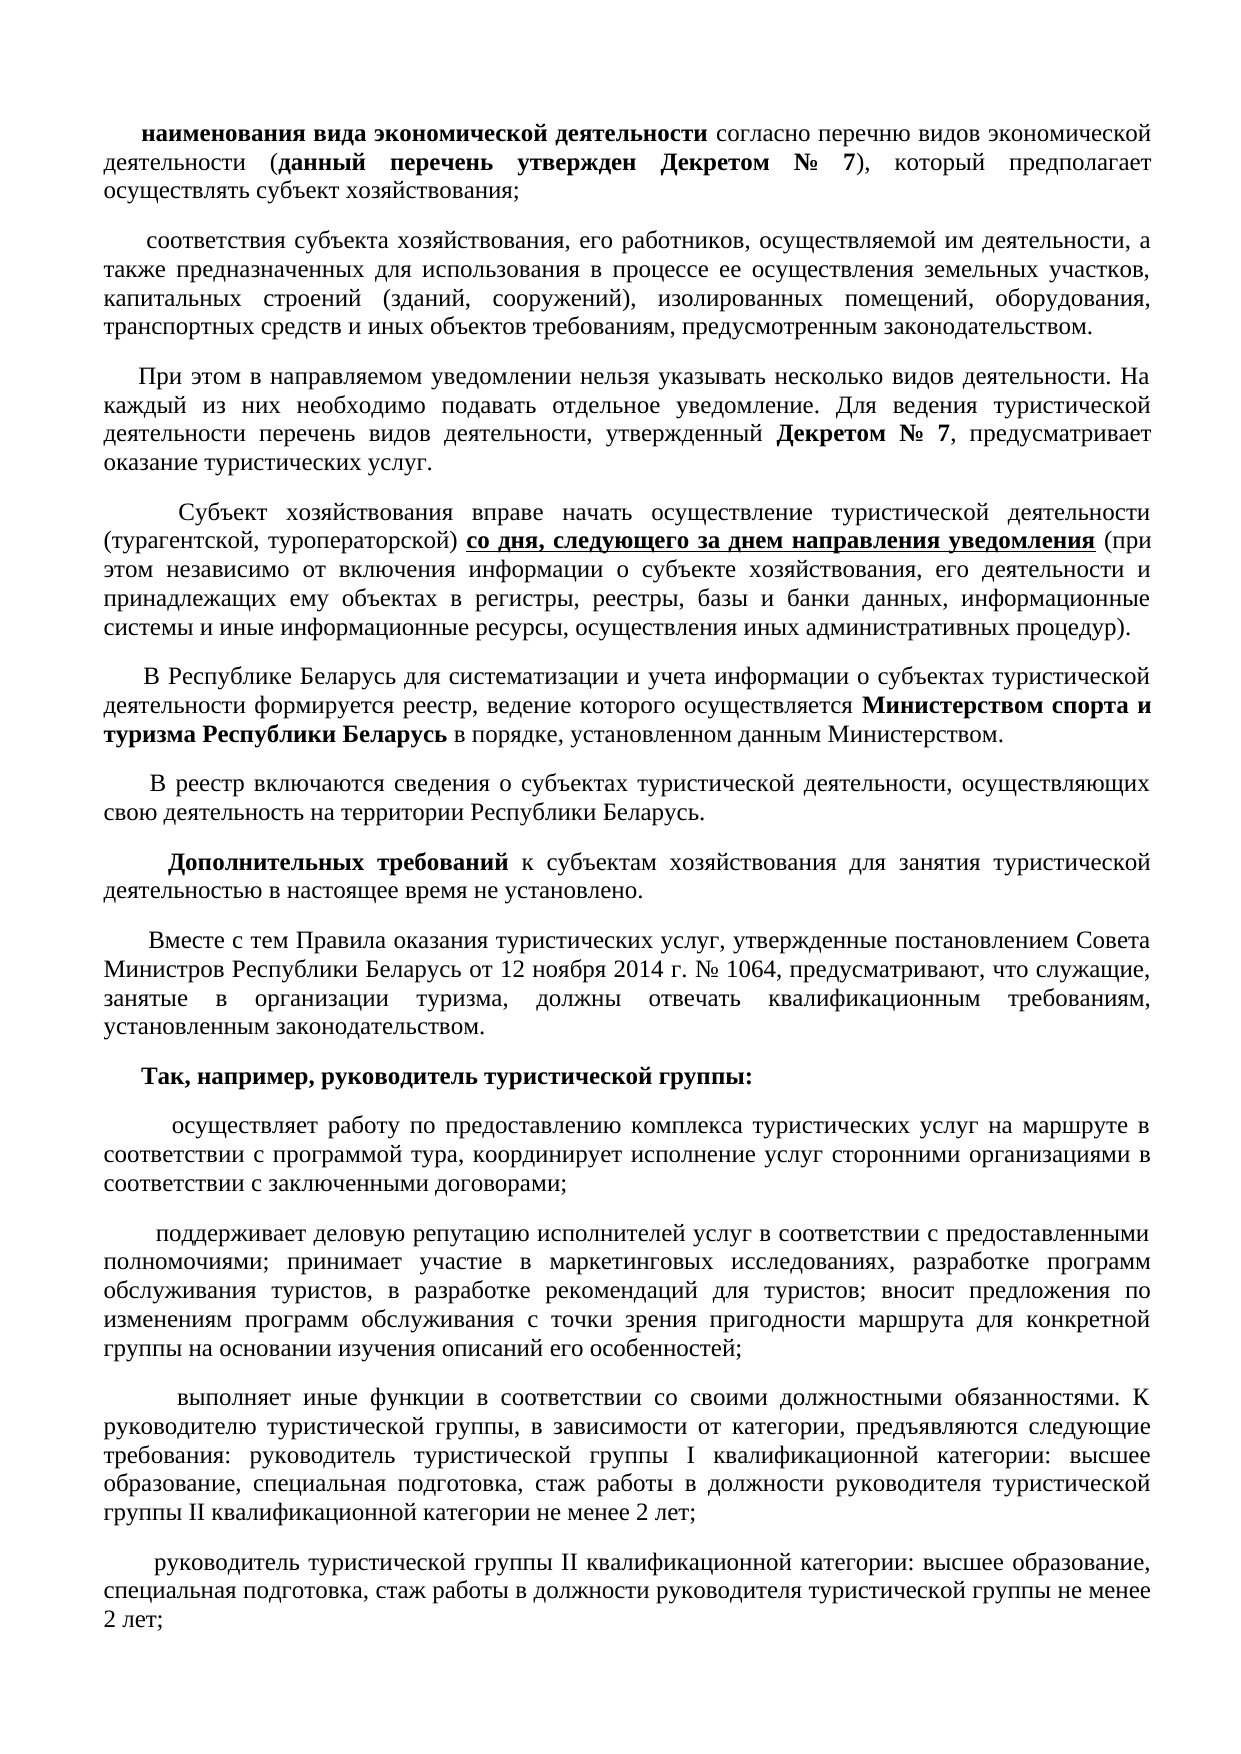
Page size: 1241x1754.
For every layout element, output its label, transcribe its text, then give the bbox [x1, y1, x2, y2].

text выполняет иные функции в соответствии со своими должностными обязанностями. К руководителю туристической группы, в зависимости от категории, предъявляются следующие требования: руководитель туристической группы I квалификационной категории: высшее образование, специальная подготовка, стаж работы в должности руководителя туристической группы II квалификационной категории не менее 2 лет; [103, 1382, 1152, 1526]
text соответствия субъекта хозяйствования, его работников, осуществляемой им деятельности, а также предназначенных для использования в процессе ее осуществления земельных участков, капитальных строений (зданий, сооружений), изолированных помещений, оборудования, транспортных средств и иных объектов требованиям, предусмотренным законодательством. [103, 225, 1152, 340]
text руководитель туристической группы II квалификационной категории: высшее образование, специальная подготовка, стаж работы в должности руководителя туристической группы не менее 2 лет; [103, 1547, 1152, 1633]
text наименования вида экономической деятельности согласно перечню видов экономической деятельности (данный перечень утвержден Декретом № 7), который предполагает осуществлять субъект хозяйствования; [103, 118, 1152, 204]
text Дополнительных требований к субъектам хозяйствования для занятия туристической деятельностью в настоящее время не установлено. [103, 847, 1152, 904]
text При этом в направляемом уведомлении нельзя указывать несколько видов деятельности. На каждый из них необходимо подавать отдельное уведомление. Для ведения туристической деятельности перечень видов деятельности, утвержденный Декретом № 7, предусматривает оказание туристических услуг. [103, 361, 1152, 476]
text Вместе с тем Правила оказания туристических услуг, утвержденные постановлением Совета Министров Республики Беларусь от 12 ноября 2014 г. № 1064, предусматривают, что служащие, занятые в организации туризма, должны отвечать квалификационным требованиям, установленным законодательством. [103, 925, 1152, 1040]
text осуществляет работу по предоставлению комплекса туристических услуг на маршруте в соответствии с программой тура, координирует исполнение услуг сторонними организациями в соответствии с заключенными договорами; [103, 1111, 1152, 1197]
text Так, например, руководитель туристической группы: [103, 1061, 1152, 1090]
text поддерживает деловую репутацию исполнителей услуг в соответствии с предоставленными полномочиями; принимает участие в маркетинговых исследованиях, разработке программ обслуживания туристов, в разработке рекомендаций для туристов; вносит предложения по изменениям программ обслуживания с точки зрения пригодности маршрута для конкретной группы на основании изучения описаний его особенностей; [103, 1218, 1152, 1361]
text В Республике Беларусь для систематизации и учета информации о субъектах туристической деятельности формируется реестр, ведение которого осуществляется Министерством спорта и туризма Республики Беларусь в порядке, установленном данным Министерством. [103, 661, 1152, 748]
text Субъект хозяйствования вправе начать осуществление туристической деятельности (турагентской, туроператорской) со дня, следующего за днем направления уведомления (при этом независимо от включения информации о субъекте хозяйствования, его деятельности и принадлежащих ему объектах в регистры, реестры, базы и банки данных, информационные системы и иные информационные ресурсы, осуществления иных административных процедур). [103, 497, 1152, 641]
text В реестр включаются сведения о субъектах туристической деятельности, осуществляющих свою деятельность на территории Республики Беларусь. [103, 768, 1152, 826]
